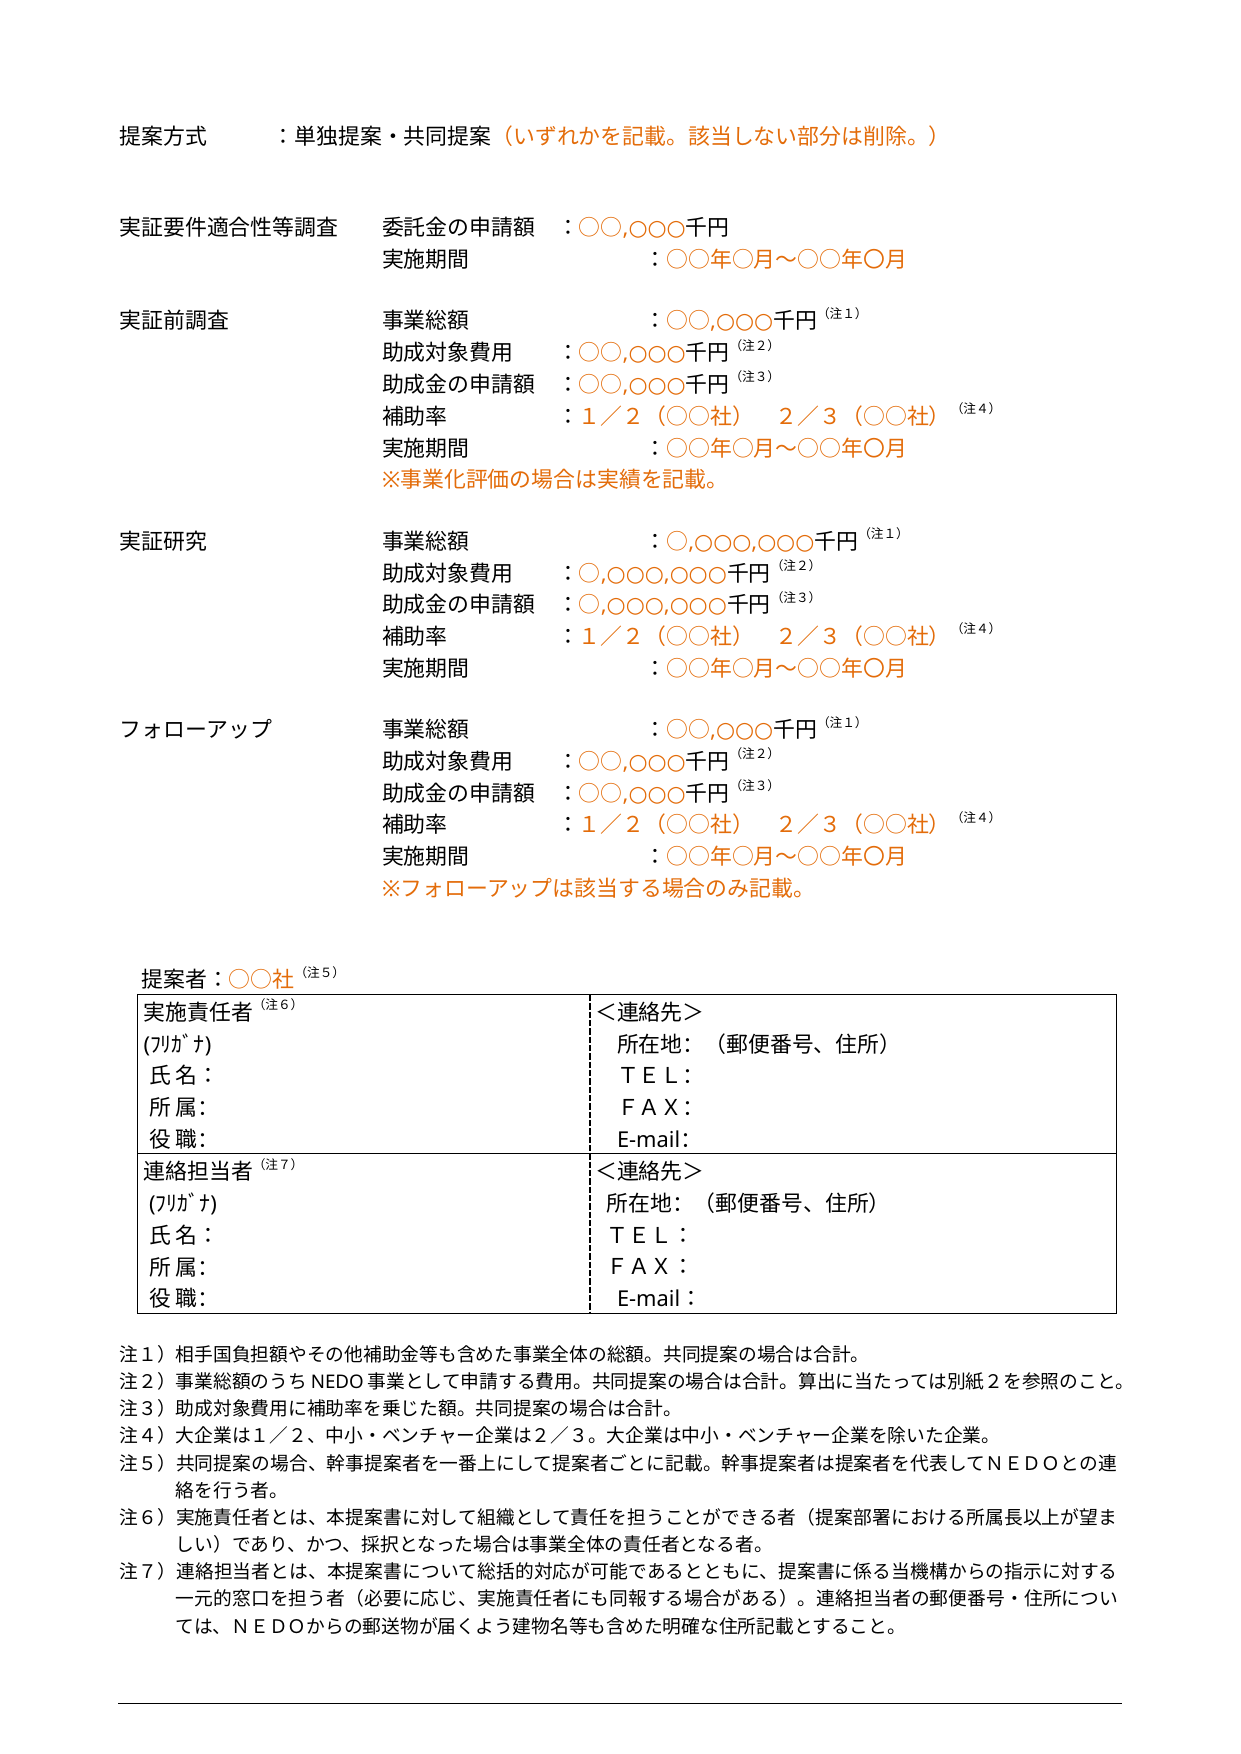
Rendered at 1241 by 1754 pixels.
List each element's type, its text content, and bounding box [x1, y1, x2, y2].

text 実証前調査 事業総額 ：○○,○○○千円（注１） [119, 303, 1121, 335]
text 注４）大企業は１／２、中小・ベンチャー企業は２／３。大企業は中小・ベンチャー企業を除いた企業。 [119, 1421, 1121, 1448]
text 実施期間 ：○○年○月～○○年〇月 [185, 431, 1121, 462]
text 注６）実施責任者とは、本提案書に対して組織として責任を担うことができる者（提案部署における所属長以上が望ましい）であり、かつ、採択となった場合は事業全体の責任者となる者。 [119, 1502, 1121, 1557]
text 注７）連絡担当者とは、本提案書について総括的対応が可能であるとともに、提案書に係る当機構からの指示に対する一元的窓口を担う者（必要に応じ、実施責任者にも同報する場合がある）。連絡担当者の郵便番号・住所については、ＮＥＤＯからの郵送物が届くよう建物名等も含めた明確な住所記載とすること。 [119, 1557, 1121, 1638]
text ※事業化評価の場合は実績を記載。 [185, 462, 1121, 494]
table_cell ＜連絡先＞ 所在地：（郵便番号、住所） ＴＥＬ： ＦＡＸ： E-mail： [590, 1154, 1116, 1313]
text 提案方式 ：単独提案・共同提案（いずれかを記載。該当しない部分は削除。） [119, 119, 1121, 151]
text 助成対象費用 ：○○,○○○千円（注２） [185, 335, 1121, 367]
text フォローアップ 事業総額 ：○○,○○○千円（注１） [119, 712, 1121, 744]
text 実証研究 事業総額 ：○,○○○,○○○千円（注１） [119, 524, 1121, 556]
text 実施期間 ：○○年○月～○○年〇月 [185, 839, 1121, 871]
table_header ＜連絡先＞ 所在地：（郵便番号、住所） ＴＥＬ： ＦＡＸ： E-mail： [590, 995, 1116, 1153]
table_header 実施責任者（注６） (ﾌﾘｶﾞﾅ) 氏 名： 所 属： 役 職： [138, 995, 589, 1153]
text 助成対象費用 ：○,○○○,○○○千円（注２） [185, 556, 1121, 587]
text 補助率 ：１／２（○○社） ２／３（○○社）（注４） [185, 619, 1121, 651]
text 注２）事業総額のうちNEDO事業として申請する費用。共同提案の場合は合計。算出に当たっては別紙２を参照のこと。 [119, 1367, 1121, 1394]
text 助成金の申請額 ：○○,○○○千円（注３） [185, 776, 1121, 807]
text 助成対象費用 ：○○,○○○千円（注２） [185, 744, 1121, 776]
text 実施期間 ：○○年○月～○○年〇月 [185, 651, 1121, 682]
text 実施期間 ：○○年○月～○○年〇月 [185, 242, 1121, 274]
text 提案者：○○社（注５） [119, 962, 1121, 994]
text 実証要件適合性等調査 委託金の申請額 ：○○,○○○千円 [119, 210, 1121, 242]
text 注３）助成対象費用に補助率を乗じた額。共同提案の場合は合計。 [119, 1394, 1121, 1421]
text 助成金の申請額 ：○○,○○○千円（注３） [185, 367, 1121, 399]
text 注１）相手国負担額やその他補助金等も含めた事業全体の総額。共同提案の場合は合計。 [119, 1339, 1121, 1367]
text ※フォローアップは該当する場合のみ記載。 [185, 871, 1121, 903]
text 助成金の申請額 ：○,○○○,○○○千円（注３） [185, 587, 1121, 619]
text 補助率 ：１／２（○○社） ２／３（○○社）（注４） [185, 807, 1121, 839]
text 補助率 ：１／２（○○社） ２／３（○○社）（注４） [185, 399, 1121, 431]
table_cell 連絡担当者（注７） (ﾌﾘｶﾞﾅ) 氏 名： 所 属： 役 職： [138, 1154, 589, 1313]
text 注５）共同提案の場合、幹事提案者を一番上にして提案者ごとに記載。幹事提案者は提案者を代表してＮＥＤＯとの連絡を行う者。 [119, 1448, 1121, 1502]
